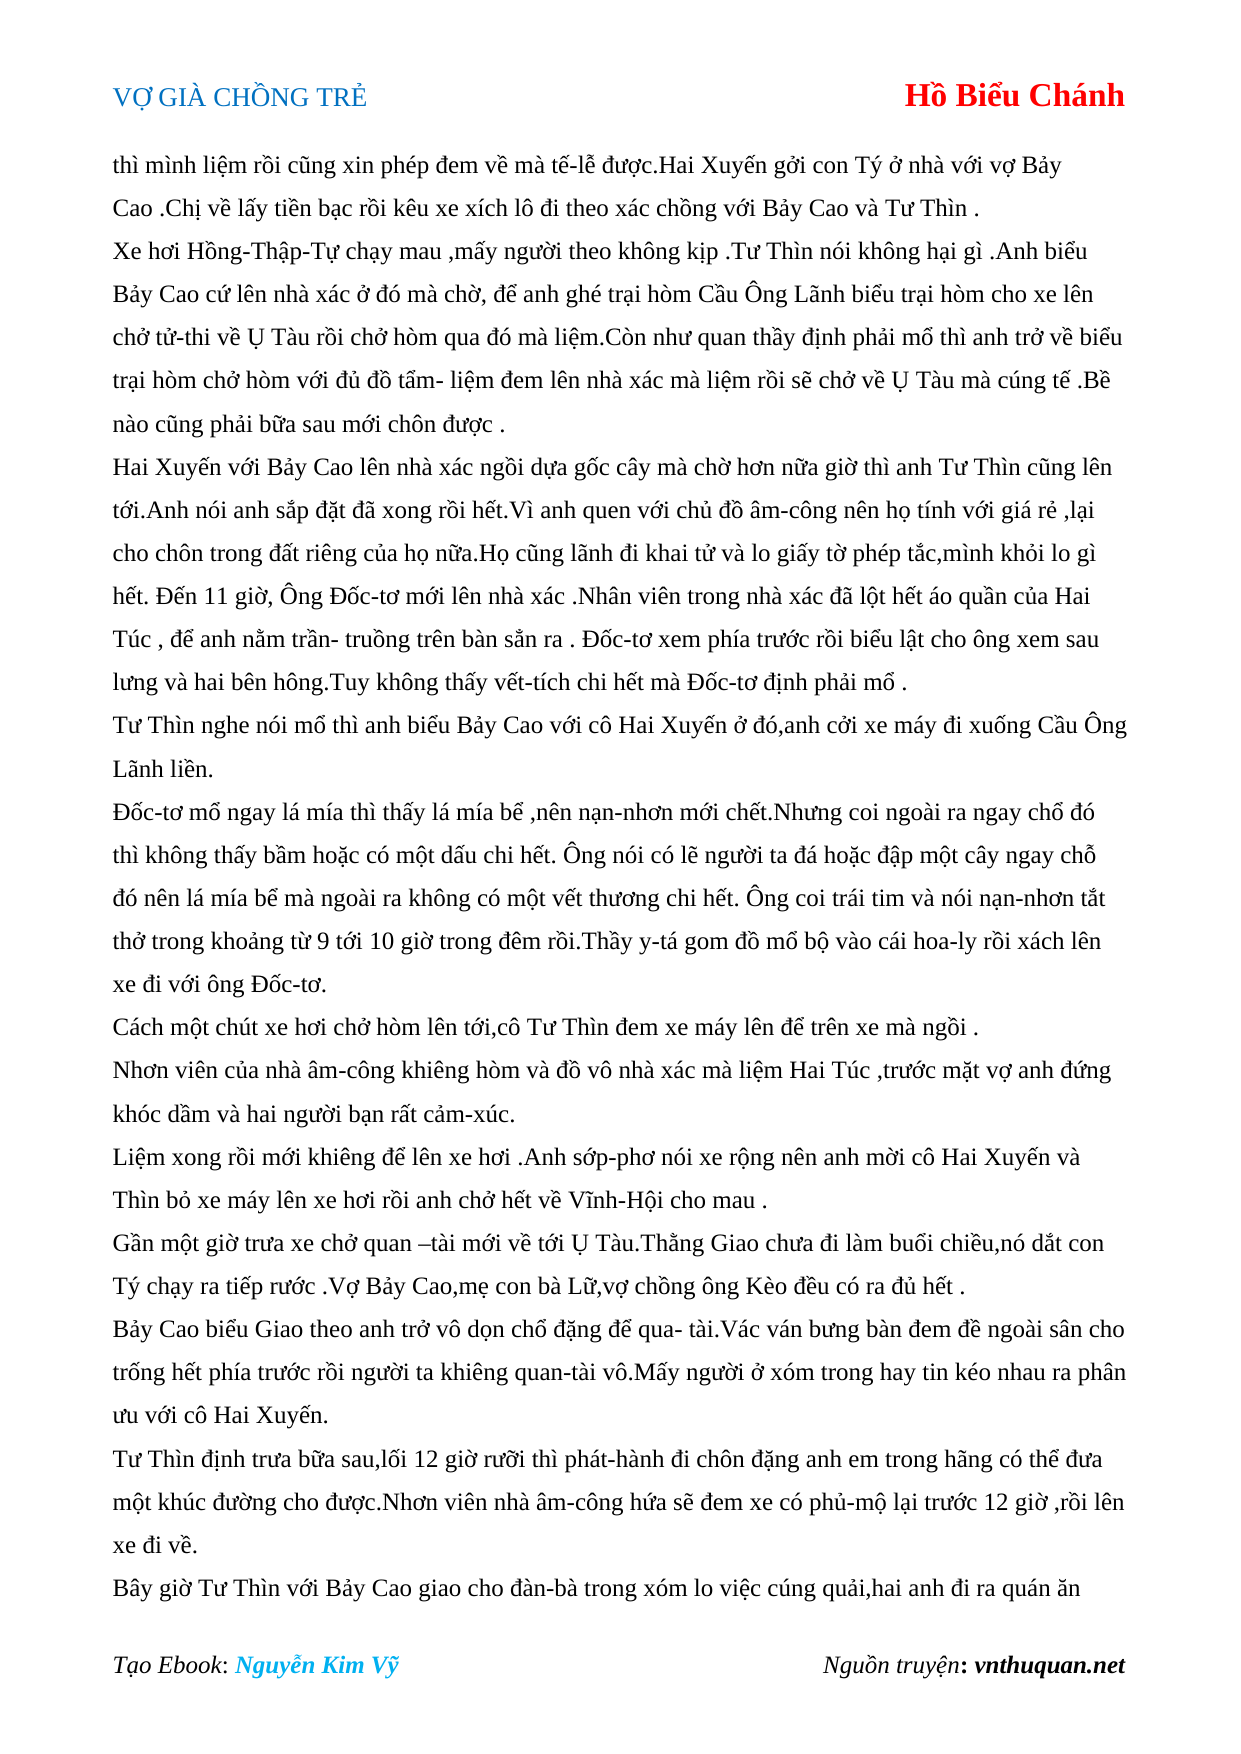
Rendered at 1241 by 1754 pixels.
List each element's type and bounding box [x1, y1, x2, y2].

text [112, 150, 1128, 1602]
